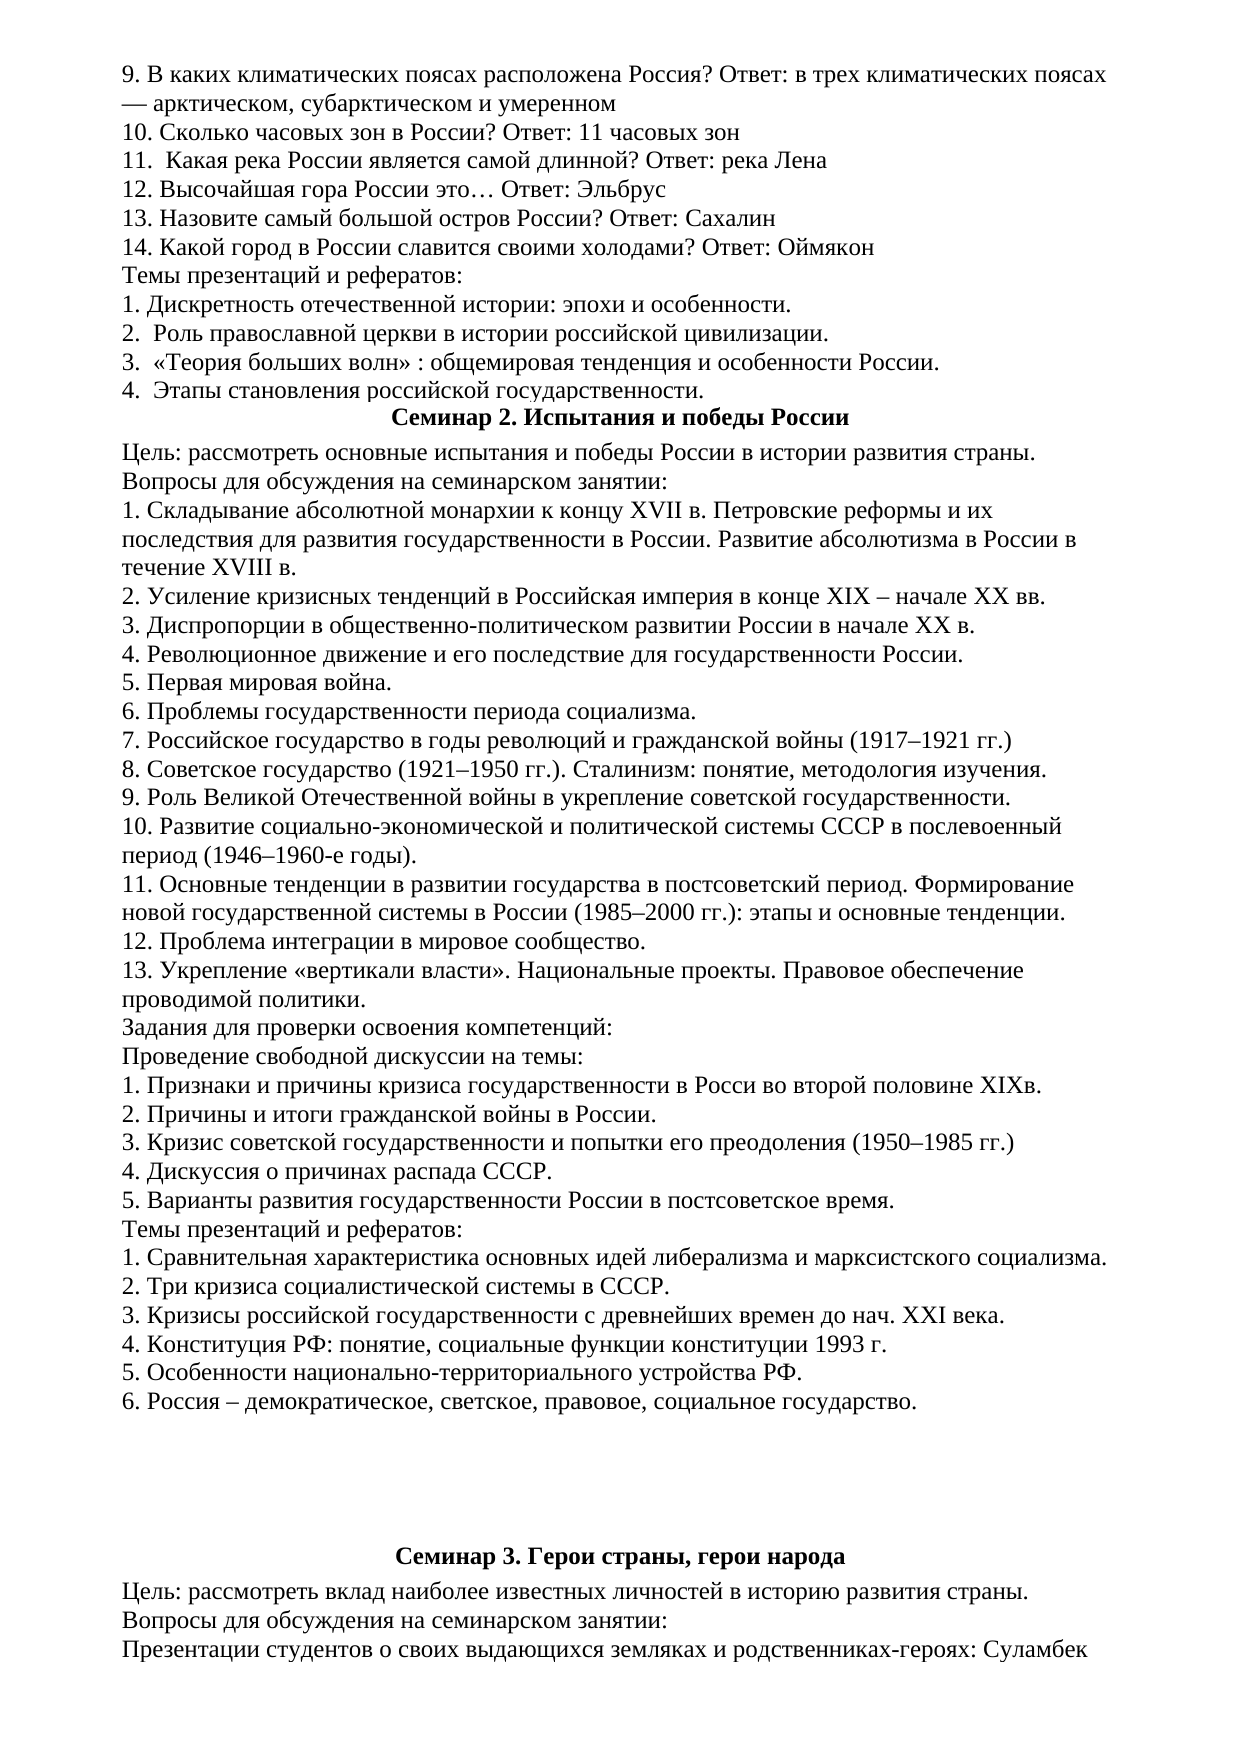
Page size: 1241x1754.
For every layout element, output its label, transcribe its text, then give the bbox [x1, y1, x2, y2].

table_cell Цель: рассмотреть основные испытания и победы России в истории развития страны. Вопросы для обсуждения на семинарском занятии: 1. Складывание абсолютной монархии к концу XVII в. Петровские реформы и их последствия для развития государственности в России. Развитие абсолютизма в России в течение XVIII в. 2. Усиление кризисных тенденций в Российская империя в конце XIX – начале XX вв. 3. Диспропорции в общественно-политическом развитии России в начале XX в. 4. Революционное движение и его последствие для государственности России. 5. Первая мировая война. 6. Проблемы государственности периода социализма. 7. Российское государство в годы революций и гражданской войны (1917–1921 гг.) 8. Советское государство (1921–1950 гг.). Сталинизм: понятие, методология изучения. 9. Роль Великой Отечественной войны в укрепление советской государственности. 10. Развитие социально-экономической и политической системы СССР в послевоенный период (1946–1960-е годы). 11. Основные тенденции в развитии государства в постсоветский период. Формирование новой государственной системы в России (1985–2000 гг.): этапы и основные тенденции. 12. Проблема интеграции в мировое сообщество. 13. Укрепление «вертикали власти». Национальные проекты. Правовое обеспечение проводимой политики. Задания для проверки освоения компетенций: Проведение свободной дискуссии на темы: 1. Признаки и причины кризиса государственности в Росси во второй половине XIXв. 2. Причины и итоги гражданской войны в России. 3. Кризис советской государственности и попытки его преодоления (1950–1985 гг.) 4. Дискуссия о причинах распада СССР. 5. Варианты развития государственности России в постсоветское время. Темы презентаций и рефератов: 1. Сравнительная характеристика основных идей либерализма и марксистского социализма. 2. Три кризиса социалистической системы в СССР. 3. Кризисы российской государственности с древнейших времен до нач. XXI века. 4. Конституция РФ: понятие, социальные функции конституции 1993 г. 5. Особенности национально-территориального устройства РФ. 6. Россия – демократическое, светское, правовое, социальное государство. [118, 438, 1122, 1541]
table_header 9. В каких климатических поясах расположена Россия? Ответ: в трех климатических поясах — арктическом, субарктическом и умеренном 10. Сколько часовых зон в России? Ответ: 11 часовых зон 11. Какая река России является самой длинной? Ответ: река Лена 12. Высочайшая гора России это… Ответ: Эльбрус 13. Назовите самый большой остров России? Ответ: Сахалин 14. Какой город в России славится своими холодами? Ответ: Оймякон Темы презентаций и рефератов: 1. Дискретность отечественной истории: эпохи и особенности. 2. Роль православной церкви в истории российской цивилизации. 3. «Теория больших волн» : общемировая тенденция и особенности России. 4. Этапы становления российской государственности. [118, 59, 1122, 402]
table_cell Цель: рассмотреть вклад наиболее известных личностей в историю развития страны. Вопросы для обсуждения на семинарском занятии: Презентации студентов о своих выдающихся земляках и родственниках-героях: Суламбек [118, 1576, 1122, 1662]
table_cell Семинар 2. Испытания и победы России [118, 403, 1122, 435]
table_cell Семинар 3. Герои страны, герои народа [118, 1541, 1122, 1574]
